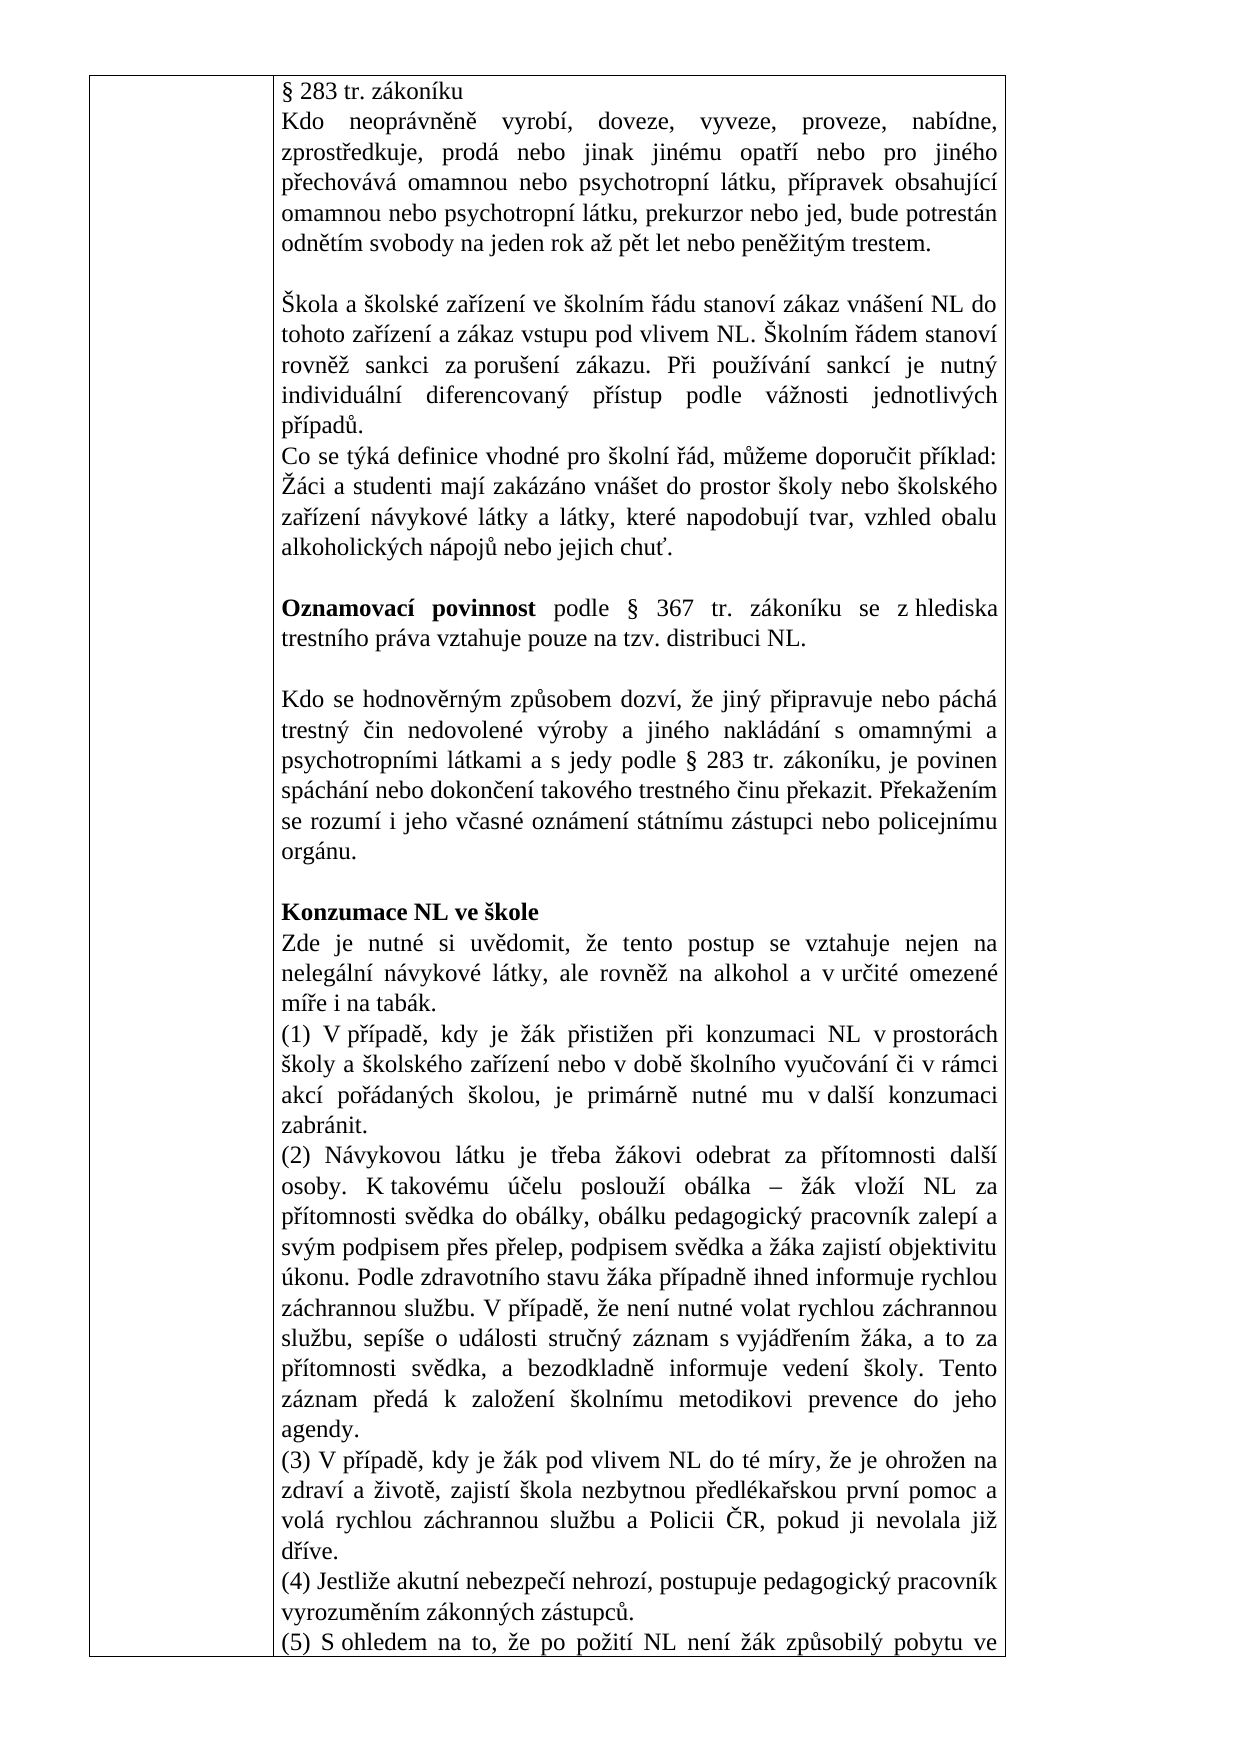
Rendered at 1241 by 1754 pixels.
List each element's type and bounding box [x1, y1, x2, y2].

table_cell [90, 76, 273, 1656]
table_cell [274, 76, 1005, 1656]
